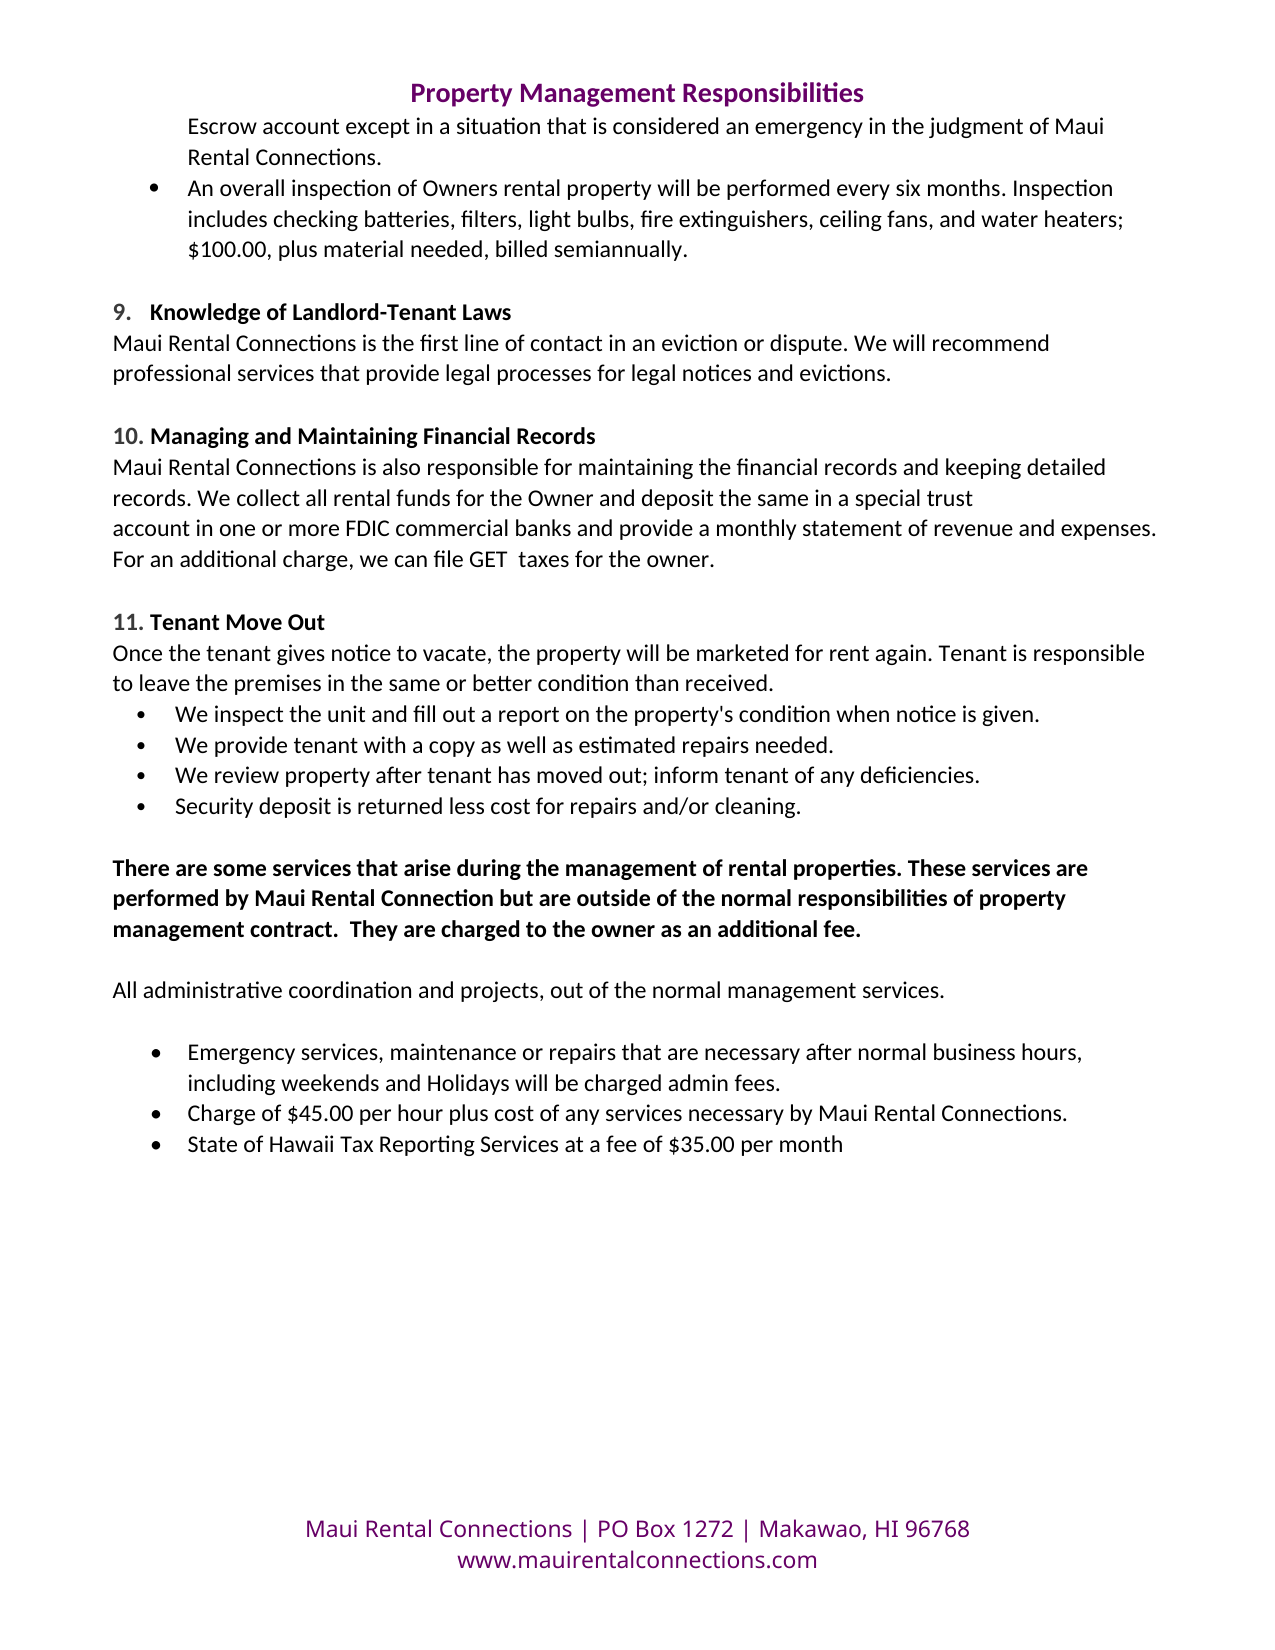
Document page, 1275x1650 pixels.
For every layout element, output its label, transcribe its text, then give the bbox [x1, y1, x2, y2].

text There are some services that arise during the management of rental properties. These services are performed by Maui Rental Connection but are outside of the normal responsibilities of property management contract. They are charged to the owner as an additional fee. [112, 853, 1162, 943]
list Managing and Maintaining Financial Records [112, 420, 1162, 451]
list We provide tenant with a copy as well as estimated repairs needed. [137, 730, 1162, 759]
list We review property after tenant has moved out; inform tenant of any deficiencies. [137, 761, 1162, 790]
text account in one or more FDIC commercial banks and provide a monthly statement of revenue and expenses. For an additional charge, we can file GET taxes for the owner. [112, 513, 1162, 573]
list Charge of $45.00 per hour plus cost of any services necessary by Maui Rental Connections. [150, 1098, 1162, 1128]
list An overall inspection of Owners rental property will be performed every six months. Inspection includes checking batteries, filters, light bulbs, fire extinguishers, ceiling fans, and water heaters; $100.00, plus material needed, billed semiannually. [150, 173, 1162, 264]
text Maui Rental Connections is the first line of contact in an eviction or dispute. We will recommend professional services that provide legal processes for legal notices and evictions. [112, 328, 1162, 388]
list Security deposit is returned less cost for repairs and/or cleaning. [137, 791, 1162, 821]
list State of Hawaii Tax Reporting Services at a fee of $35.00 per month [150, 1129, 1162, 1158]
subtitle Tenant Move Out [112, 606, 1162, 636]
subtitle Once the tenant gives notice to vacate, the property will be marketed for rent again. Tenant is responsible to leave the premises in the same or better condition than received. [112, 638, 1162, 698]
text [187, 111, 1162, 171]
list Knowledge of Landlord-Tenant Laws [112, 296, 1162, 326]
text Maui Rental Connections is also responsible for maintaining the financial records and keeping detailed records. We collect all rental funds for the Owner and deposit the same in a special trust [112, 452, 1162, 512]
list We inspect the unit and fill out a report on the property's condition when notice is given. [137, 699, 1162, 728]
list Emergency services, maintenance or repairs that are necessary after normal business hours, including weekends and Holidays will be charged admin fees. [150, 1037, 1162, 1097]
text All administrative coordination and projects, out of the normal management services. [112, 976, 1162, 1005]
